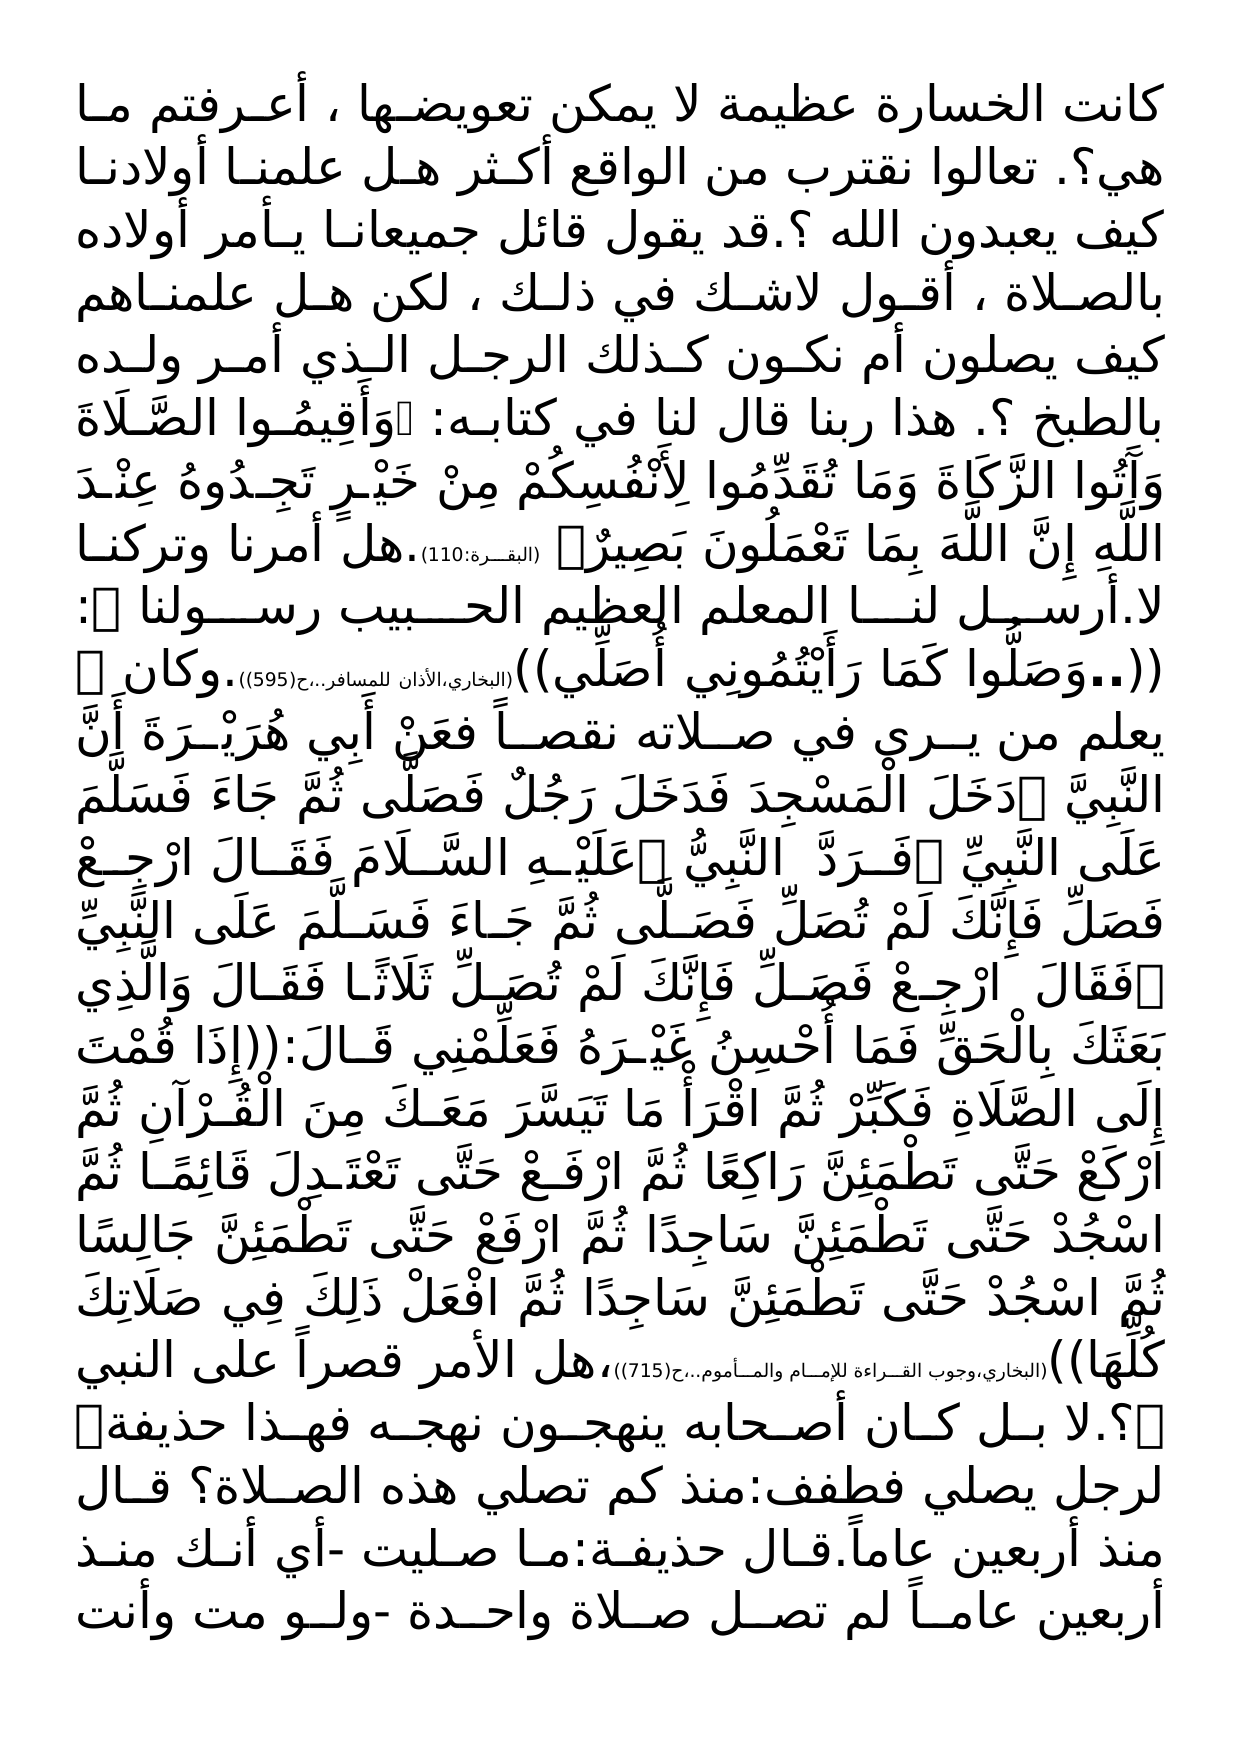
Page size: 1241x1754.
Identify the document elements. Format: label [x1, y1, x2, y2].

text [75, 75, 1165, 1641]
